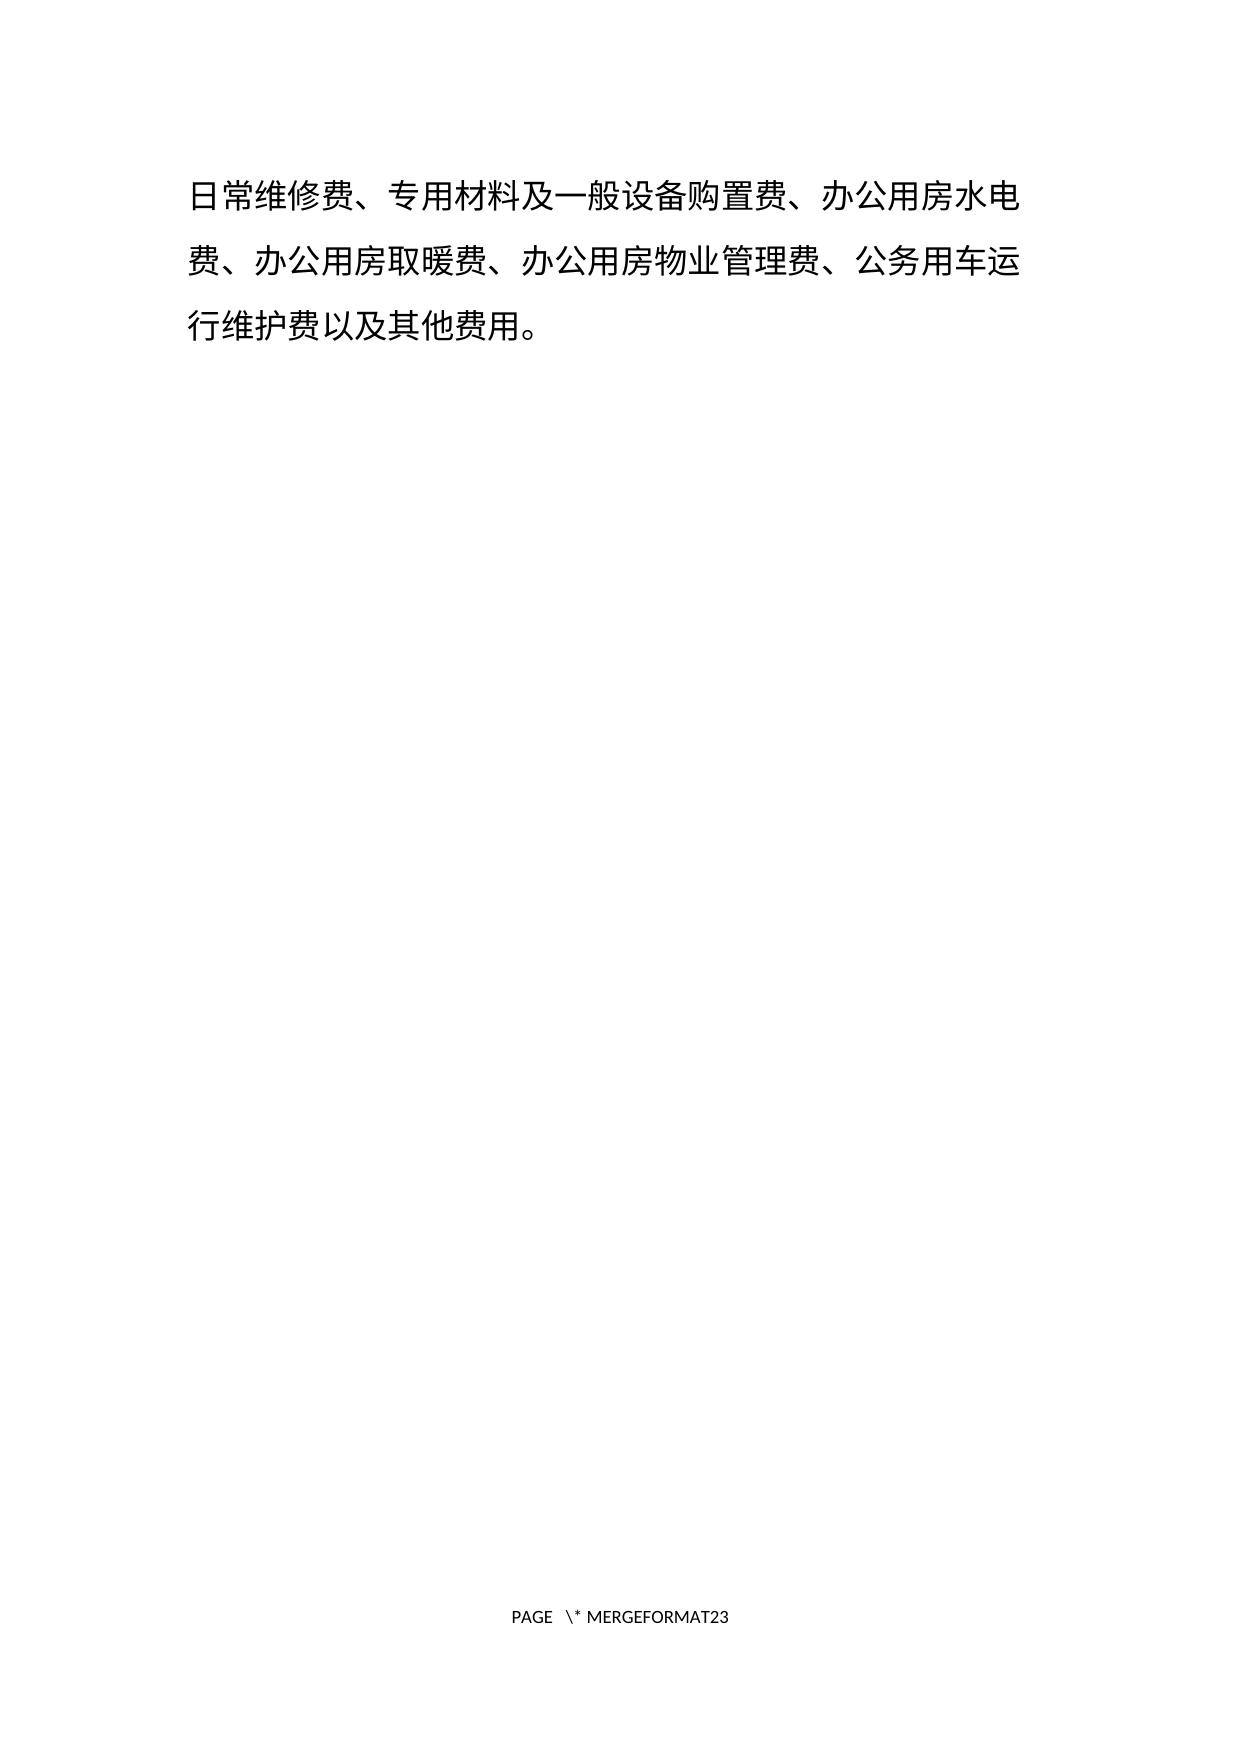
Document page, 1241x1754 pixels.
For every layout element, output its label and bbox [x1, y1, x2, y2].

text [187, 162, 1053, 357]
